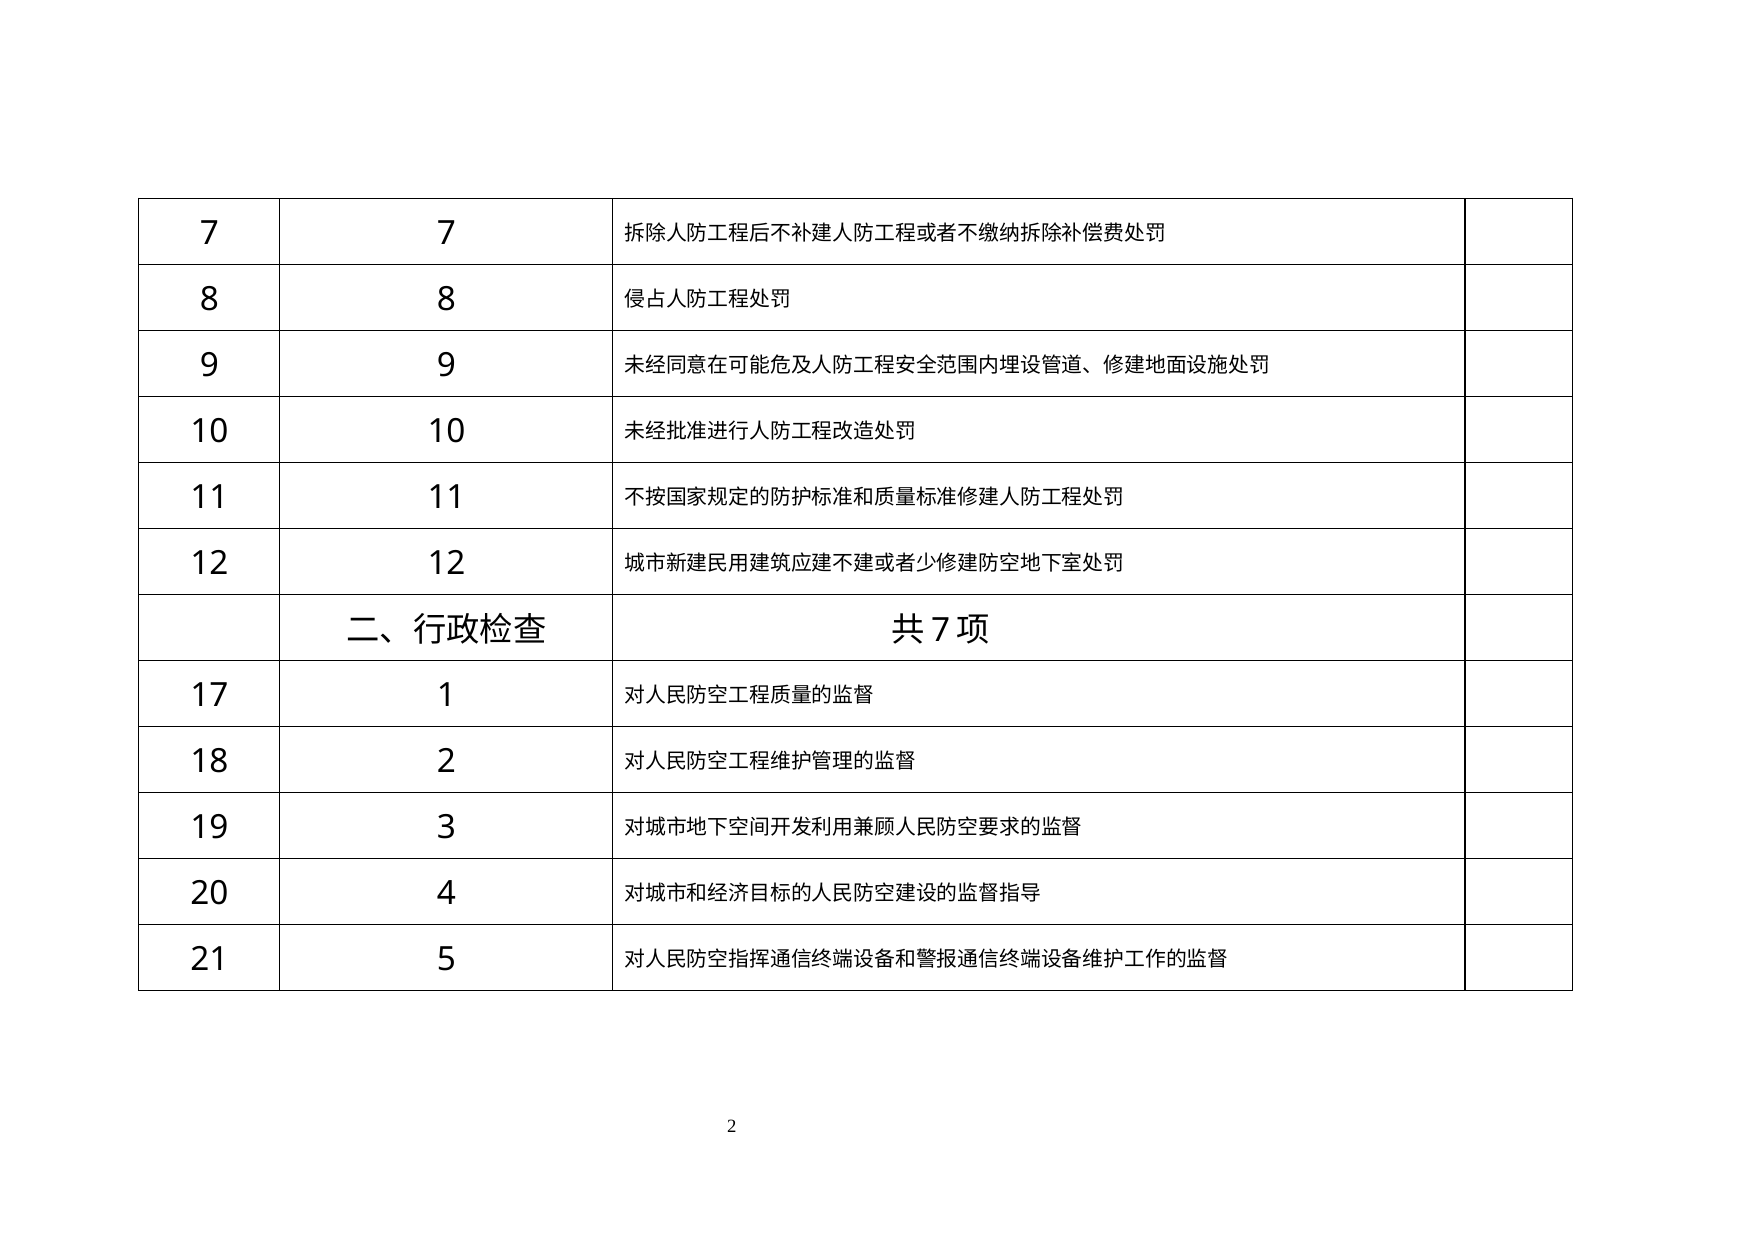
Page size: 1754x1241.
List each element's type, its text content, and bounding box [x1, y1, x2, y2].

table_cell 9 [280, 331, 612, 396]
table_cell [1466, 463, 1572, 528]
table_cell 侵占人防工程处罚 [613, 265, 1464, 330]
table_cell 二、行政检查 [280, 595, 612, 660]
table_cell [1466, 397, 1572, 462]
table_cell 2 [280, 727, 612, 792]
table_cell 不按国家规定的防护标准和质量标准修建人防工程处罚 [613, 463, 1464, 528]
table_cell [1466, 793, 1572, 858]
table_cell 未经同意在可能危及人防工程安全范围内埋设管道、修建地面设施处罚 [613, 331, 1464, 396]
table_cell 对人民防空指挥通信终端设备和警报通信终端设备维护工作的监督 [613, 925, 1464, 990]
table_cell 4 [280, 859, 612, 924]
table_cell [1466, 859, 1572, 924]
table_cell 5 [280, 925, 612, 990]
table_cell 9 [139, 331, 279, 396]
table_cell 3 [280, 793, 612, 858]
table_cell [139, 595, 279, 660]
table_cell [1466, 265, 1572, 330]
table_cell [1466, 727, 1572, 792]
table_cell 对人民防空工程维护管理的监督 [613, 727, 1464, 792]
table_cell [1466, 199, 1572, 264]
table_cell 18 [139, 727, 279, 792]
table_cell 10 [139, 397, 279, 462]
table_cell 21 [139, 925, 279, 990]
table_cell [1466, 529, 1572, 594]
table_cell 7 [280, 199, 612, 264]
table_cell [1466, 925, 1572, 990]
table_cell [1466, 661, 1572, 726]
table_cell 对城市地下空间开发利用兼顾人民防空要求的监督 [613, 793, 1464, 858]
table_cell 10 [280, 397, 612, 462]
table_cell [1466, 331, 1572, 396]
table_cell 11 [280, 463, 612, 528]
table_cell 未经批准进行人防工程改造处罚 [613, 397, 1464, 462]
table_cell 对人民防空工程质量的监督 [613, 661, 1464, 726]
table_cell 城市新建民用建筑应建不建或者少修建防空地下室处罚 [613, 529, 1464, 594]
table_cell 17 [139, 661, 279, 726]
table_cell 7 [139, 199, 279, 264]
table_cell 共7项 [613, 595, 1464, 660]
table_cell 19 [139, 793, 279, 858]
table_cell 20 [139, 859, 279, 924]
table_cell 11 [139, 463, 279, 528]
table_cell 12 [139, 529, 279, 594]
table_cell [1466, 595, 1572, 660]
table_cell 拆除人防工程后不补建人防工程或者不缴纳拆除补偿费处罚 [613, 199, 1464, 264]
table_cell 8 [280, 265, 612, 330]
table_cell 1 [280, 661, 612, 726]
table_cell 12 [280, 529, 612, 594]
table_cell 8 [139, 265, 279, 330]
table_cell 对城市和经济目标的人民防空建设的监督指导 [613, 859, 1464, 924]
